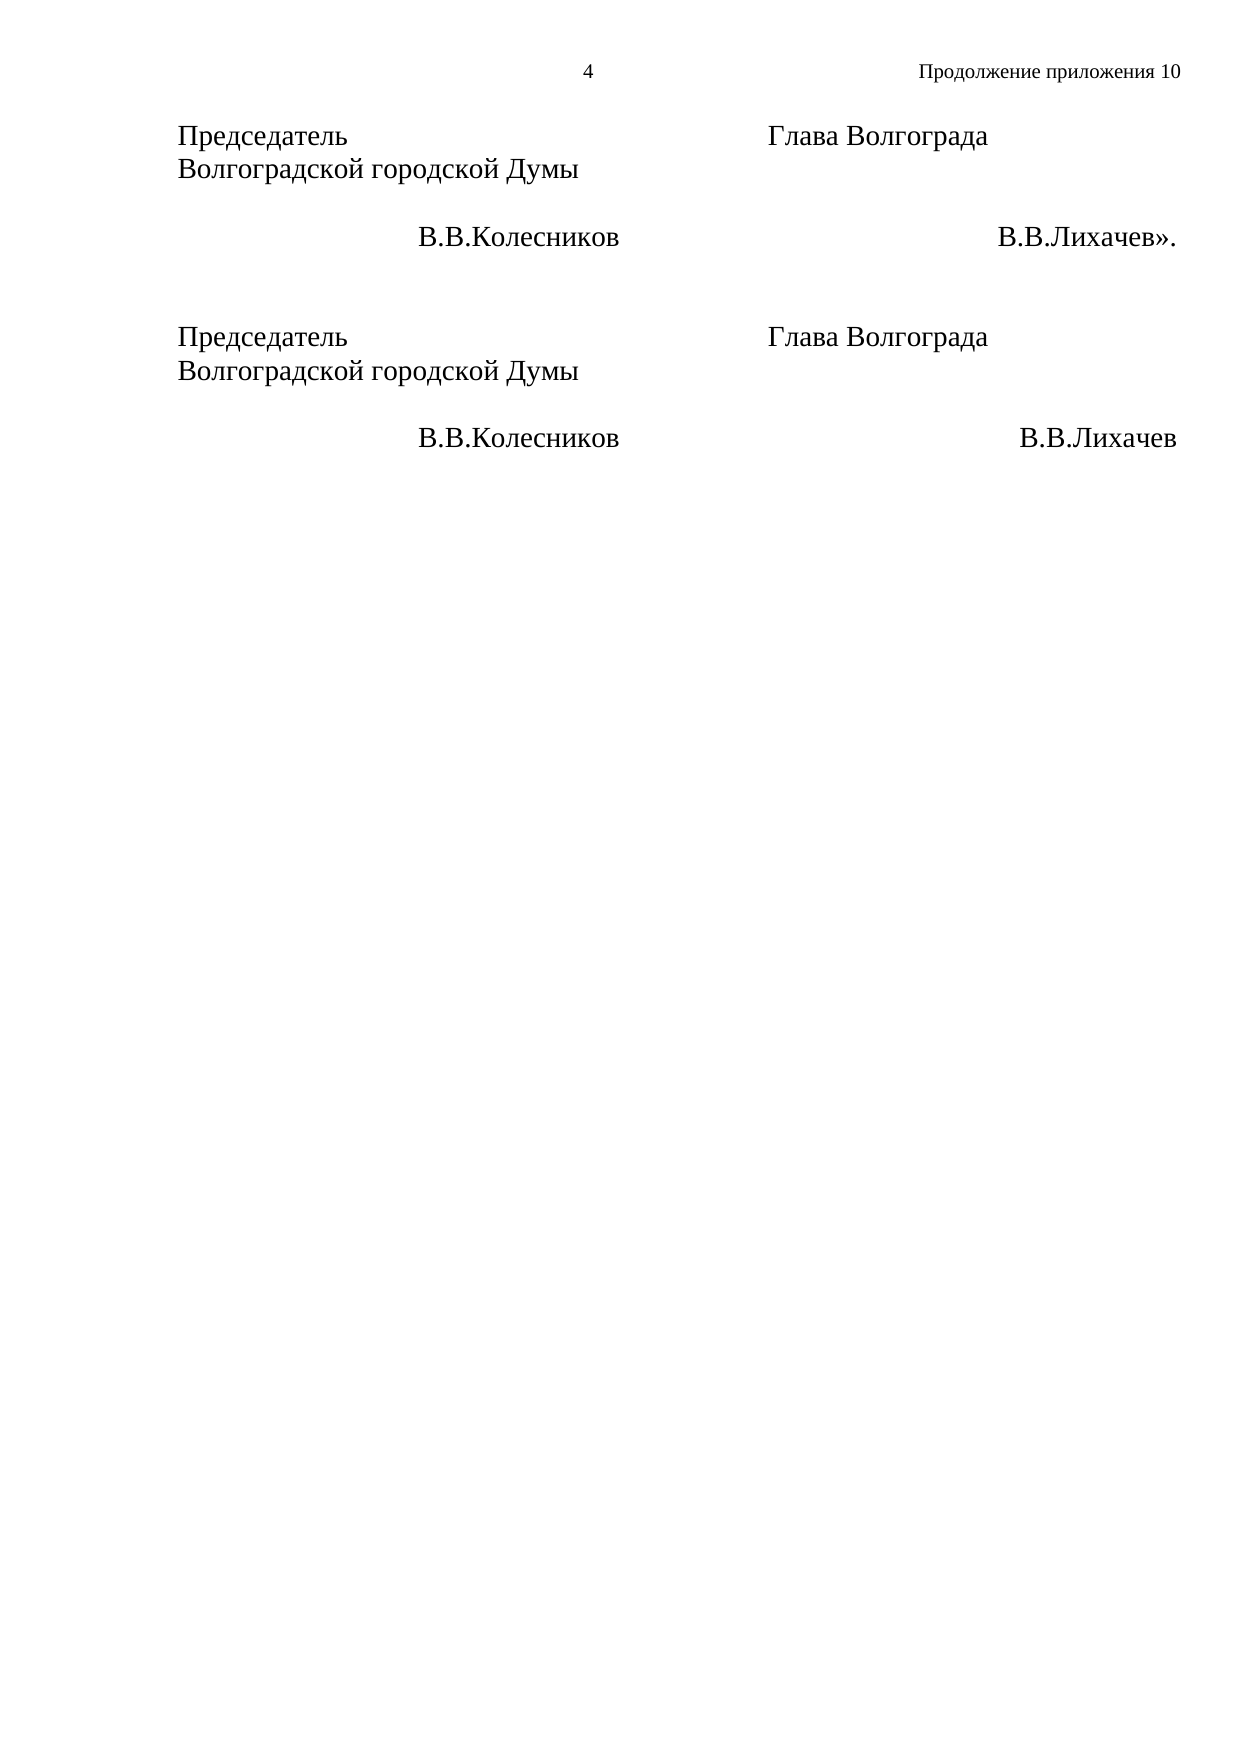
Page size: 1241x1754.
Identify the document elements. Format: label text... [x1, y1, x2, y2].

table_header Глава Волгограда В.В.Лихачев [738, 319, 1192, 453]
table_header Глава Волгограда В.В.Лихачев». [738, 118, 1192, 252]
table_header Председатель Волгоградской городской Думы В.В.Колесников [166, 319, 738, 453]
table_header Председатель Волгоградской городской Думы В.В.Колесников [166, 118, 738, 252]
